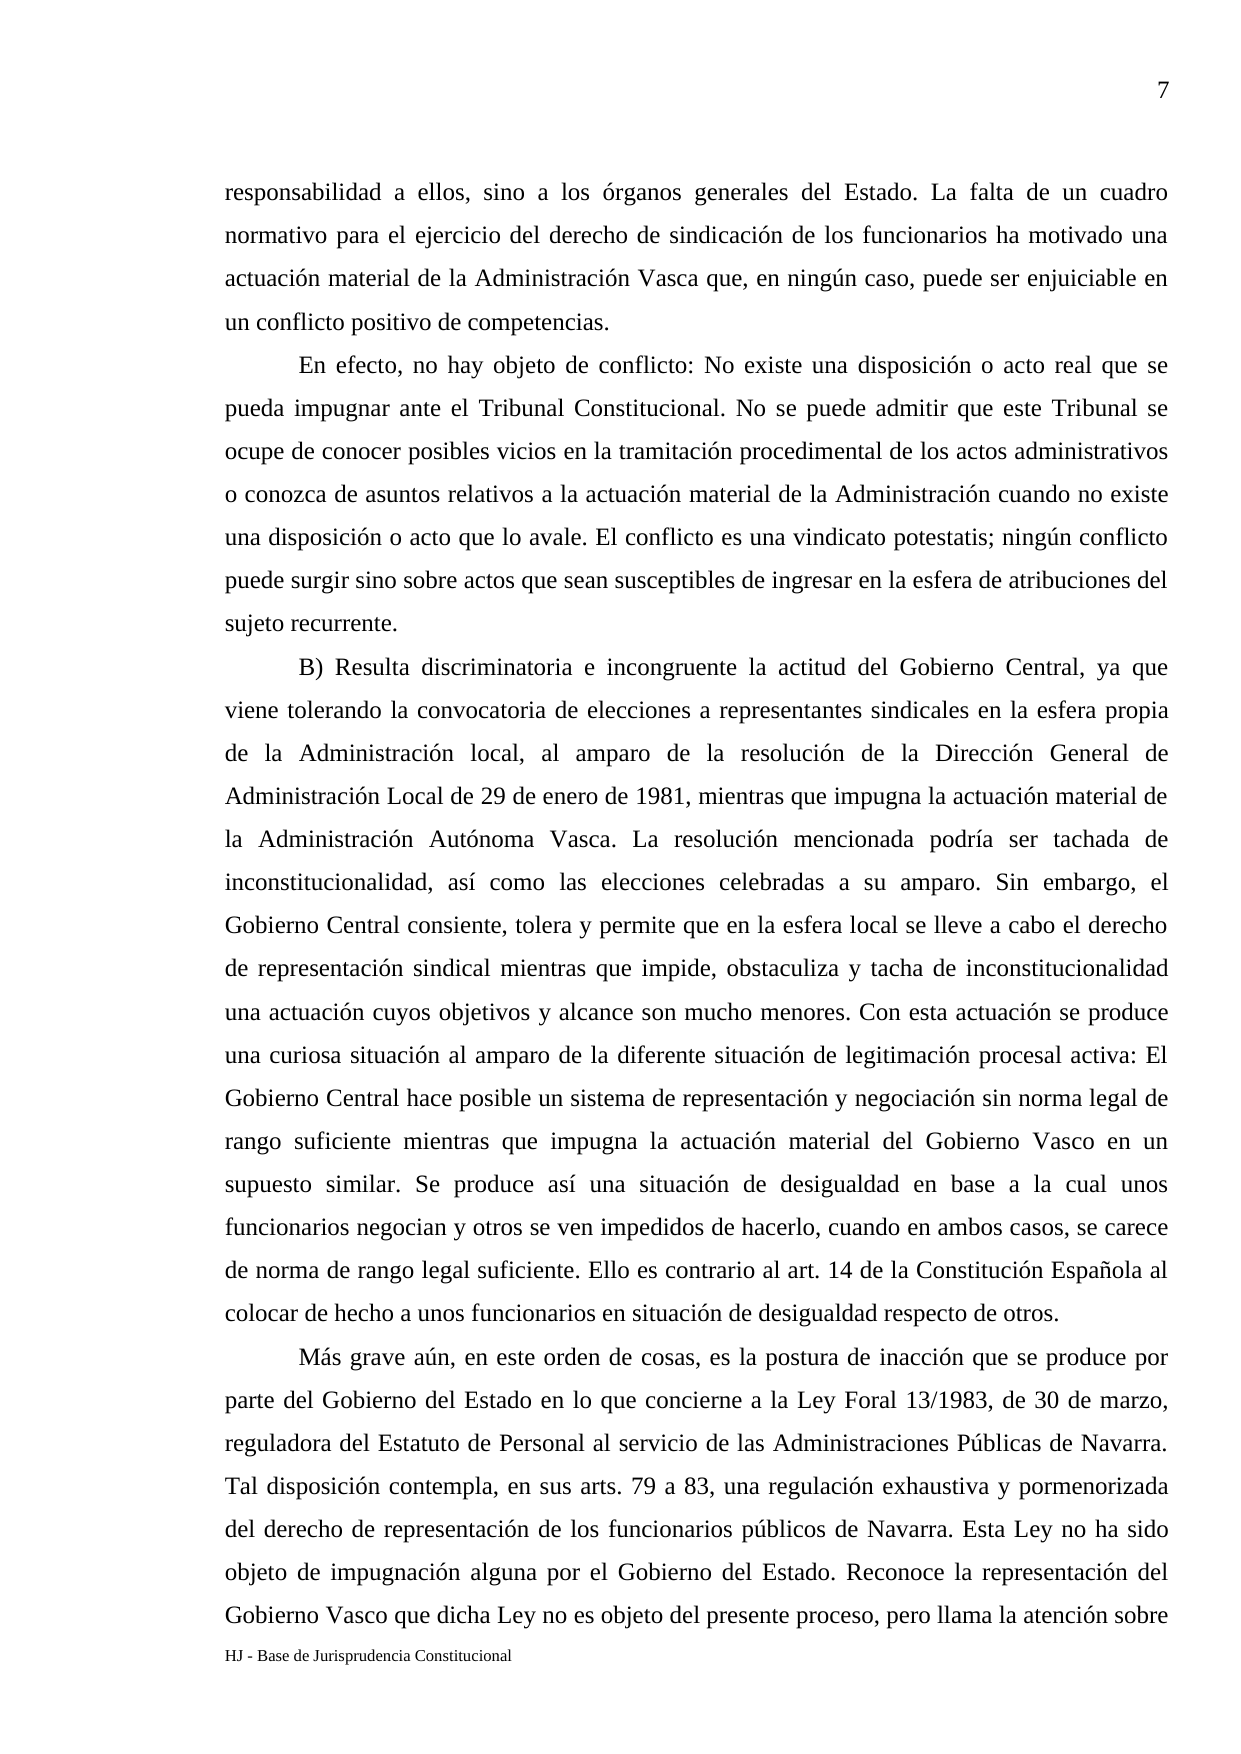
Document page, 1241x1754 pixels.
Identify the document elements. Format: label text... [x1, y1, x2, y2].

text B) Resulta discriminatoria e incongruente la actitud del Gobierno Central, ya que viene tolerando la convocatoria de elecciones a representantes sindicales en la esfera propia de la Administración local, al amparo de la resolución de la Dirección General de Administración Local de 29 de enero de 1981, mientras que impugna la actuación material de la Administración Autónoma Vasca. La resolución mencionada podría ser tachada de inconstitucionalidad, así como las elecciones celebradas a su amparo. Sin embargo, el Gobierno Central consiente, tolera y permite que en la esfera local se lleve a cabo el derecho de representación sindical mientras que impide, obstaculiza y tacha de inconstitucionalidad una actuación cuyos objetivos y alcance son mucho menores. Con esta actuación se produce una curiosa situación al amparo de la diferente situación de legitimación procesal activa: El Gobierno Central hace posible un sistema de representación y negociación sin norma legal de rango suficiente mientras que impugna la actuación material del Gobierno Vasco en un supuesto similar. Se produce así una situación de desigualdad en base a la cual unos funcionarios negocian y otros se ven impedidos de hacerlo, cuando en ambos casos, se carece de norma de rango legal suficiente. Ello es contrario al art. 14 de la Constitución Española al colocar de hecho a unos funcionarios en situación de desigualdad respecto de otros. [224, 652, 1169, 1327]
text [224, 177, 1169, 335]
text En efecto, no hay objeto de conflicto: No existe una disposición o acto real que se pueda impugnar ante el Tribunal Constitucional. No se puede admitir que este Tribunal se ocupe de conocer posibles vicios en la tramitación procedimental de los actos administrativos o conozca de asuntos relativos a la actuación material de la Administración cuando no existe una disposición o acto que lo avale. El conflicto es una vindicato potestatis; ningún conflicto puede surgir sino sobre actos que sean susceptibles de ingresar en la esfera de atribuciones del sujeto recurrente. [224, 350, 1169, 637]
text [224, 1342, 1169, 1629]
